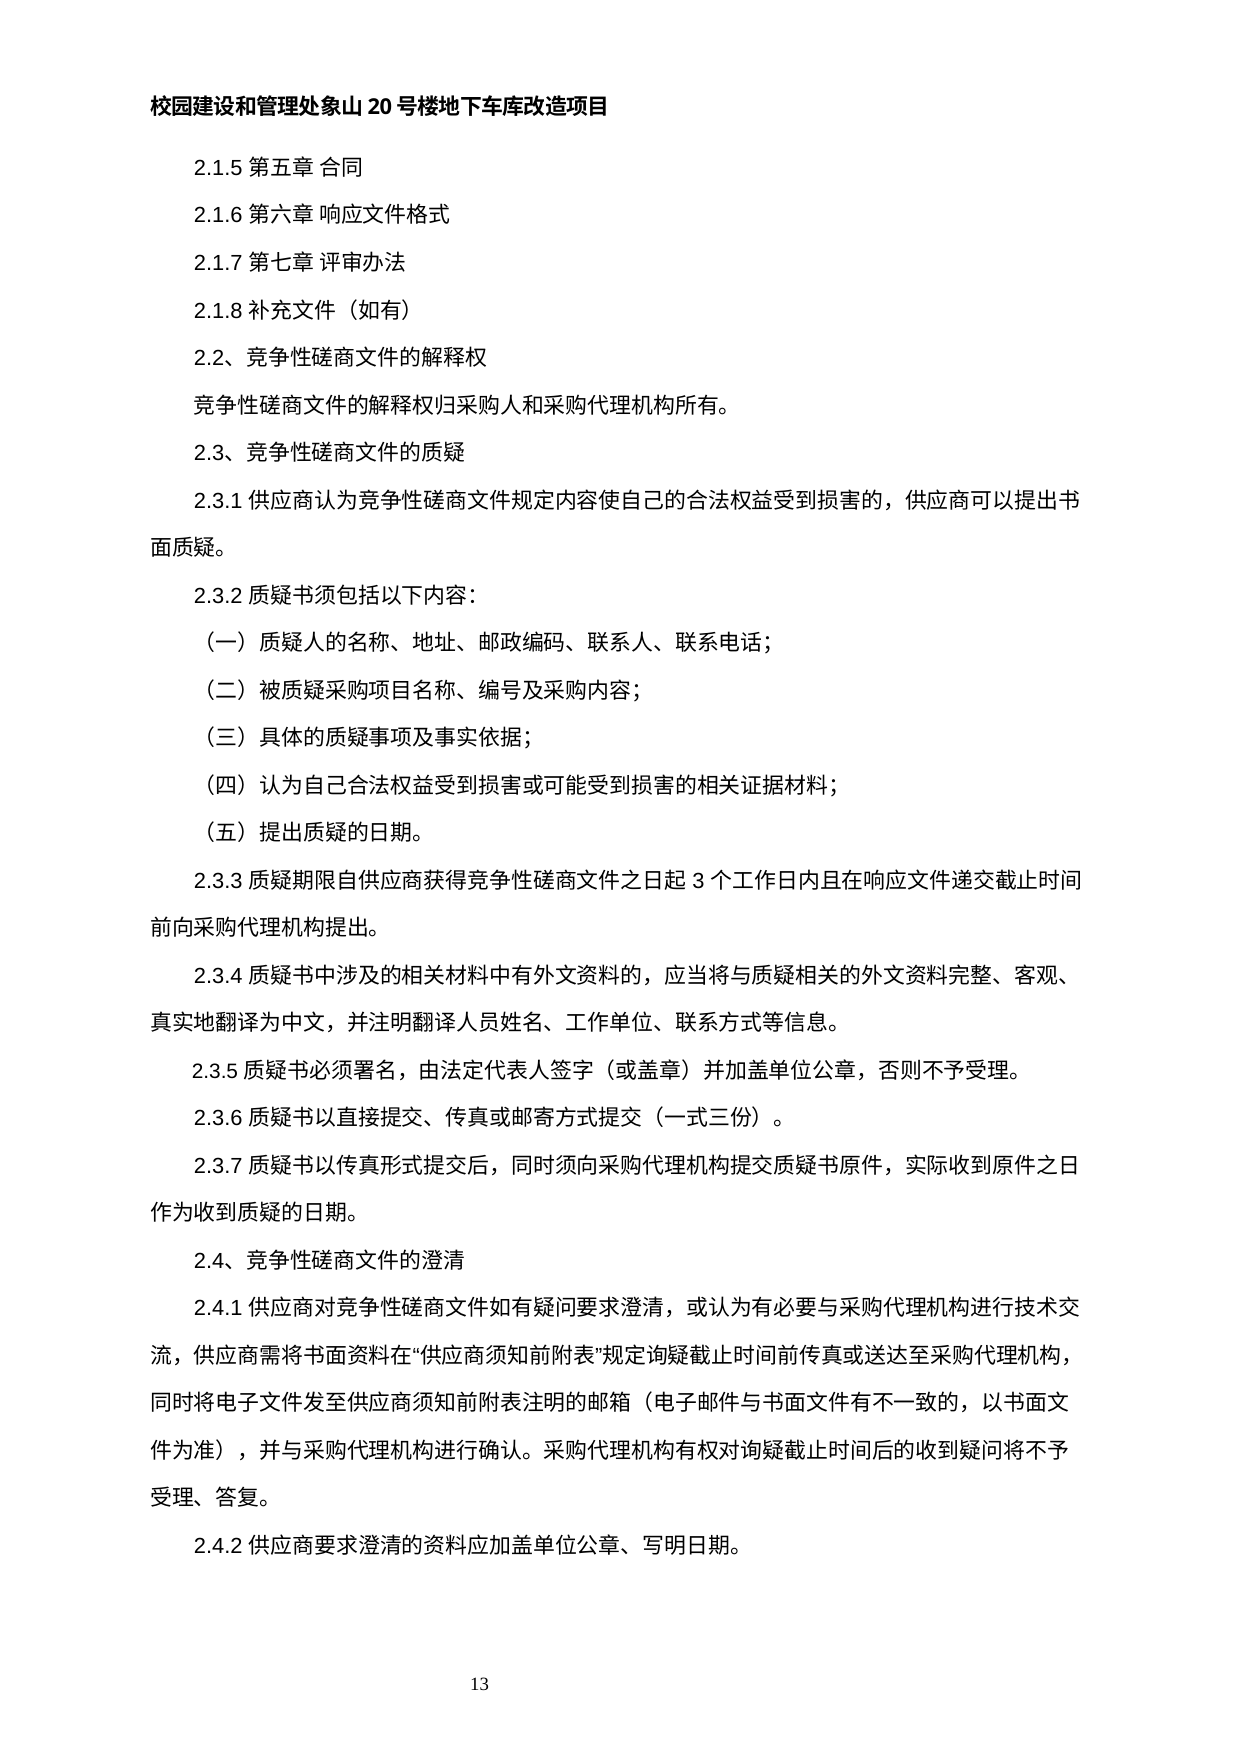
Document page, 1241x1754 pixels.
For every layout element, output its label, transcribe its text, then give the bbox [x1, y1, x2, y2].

text 2.4.2 供应商要求澄清的资料应加盖单位公章、写明日期。 [150, 1528, 1090, 1559]
text 2.3.1 供应商认为竞争性磋商文件规定内容使自己的合法权益受到损害的，供应商可以提出书面质疑。 [150, 483, 1090, 562]
text （五）提出质疑的日期。 [150, 815, 1090, 847]
text 2.2、竞争性磋商文件的解释权 [150, 340, 1090, 372]
text （三）具体的质疑事项及事实依据； [150, 720, 1090, 752]
text 2.1.7 第七章 评审办法 [150, 245, 1090, 277]
text 2.3、竞争性磋商文件的质疑 [150, 435, 1090, 467]
text 2.3.4 质疑书中涉及的相关材料中有外文资料的，应当将与质疑相关的外文资料完整、客观、真实地翻译为中文，并注明翻译人员姓名、工作单位、联系方式等信息。 [150, 958, 1090, 1037]
text 2.3.7 质疑书以传真形式提交后，同时须向采购代理机构提交质疑书原件，实际收到原件之日作为收到质疑的日期。 [150, 1148, 1090, 1227]
text 2.1.5 第五章 合同 [150, 150, 1090, 182]
text 竞争性磋商文件的解释权归采购人和采购代理机构所有。 [150, 388, 1090, 419]
text 2.1.6 第六章 响应文件格式 [150, 197, 1090, 229]
text 2.4.1 供应商对竞争性磋商文件如有疑问要求澄清，或认为有必要与采购代理机构进行技术交流，供应商需将书面资料在“供应商须知前附表”规定询疑截止时间前传真或送达至采购代理机构，同时将电子文件发至供应商须知前附表注明的邮箱（电子邮件与书面文件有不一致的，以书面文件为准），并与采购代理机构进行确认。采购代理机构有权对询疑截止时间后的收到疑问将不予受理、答复。 [150, 1290, 1090, 1512]
text 2.1.8 补充文件（如有） [150, 293, 1090, 324]
text 2.3.3 质疑期限自供应商获得竞争性磋商文件之日起 3 个工作日内且在响应文件递交截止时间前向采购代理机构提出。 [150, 863, 1090, 942]
text 2.3.2 质疑书须包括以下内容： [150, 578, 1090, 609]
text （二）被质疑采购项目名称、编号及采购内容； [150, 673, 1090, 704]
text （四）认为自己合法权益受到损害或可能受到损害的相关证据材料； [150, 768, 1090, 799]
text 2.4、竞争性磋商文件的澄清 [150, 1243, 1090, 1274]
text 2.3.6 质疑书以直接提交、传真或邮寄方式提交（一式三份）。 [150, 1100, 1090, 1132]
text （一）质疑人的名称、地址、邮政编码、联系人、联系电话； [150, 625, 1090, 657]
text 2.3.5 质疑书必须署名，由法定代表人签字（或盖章）并加盖单位公章，否则不予受理。 [150, 1053, 1090, 1084]
